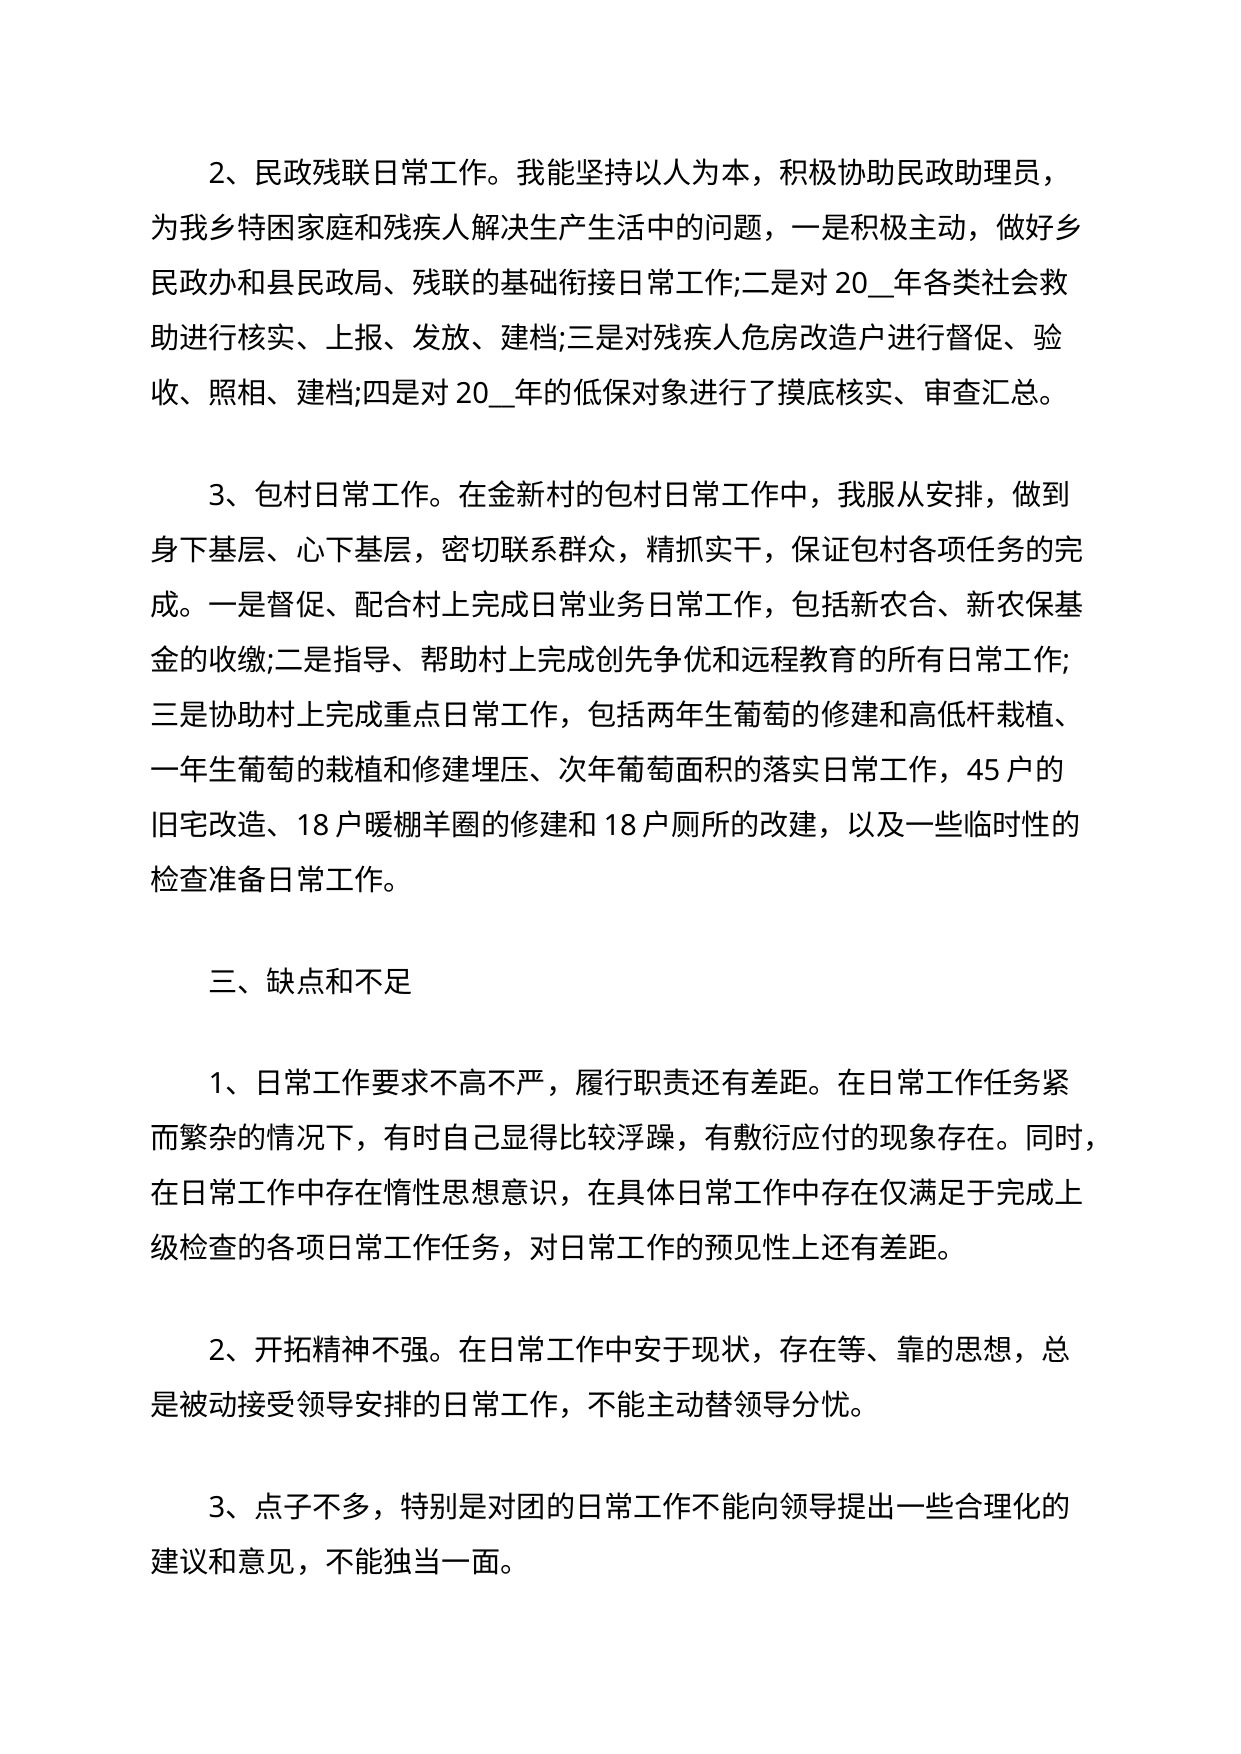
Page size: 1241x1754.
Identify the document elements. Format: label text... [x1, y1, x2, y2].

text 3、包村日常工作。在金新村的包村日常工作中，我服从安排，做到身下基层、心下基层，密切联系群众，精抓实干，保证包村各项任务的完成。一是督促、配合村上完成日常业务日常工作，包括新农合、新农保基金的收缴;二是指导、帮助村上完成创先争优和远程教育的所有日常工作;三是协助村上完成重点日常工作，包括两年生葡萄的修建和高低杆栽植、一年生葡萄的栽植和修建埋压、次年葡萄面积的落实日常工作，45户的旧宅改造、18户暖棚羊圈的修建和18户厕所的改建，以及一些临时性的检查准备日常工作。 [150, 472, 1090, 899]
text 2、民政残联日常工作。我能坚持以人为本，积极协助民政助理员，为我乡特困家庭和残疾人解决生产生活中的问题，一是积极主动，做好乡民政办和县民政局、残联的基础衔接日常工作;二是对20__年各类社会救助进行核实、上报、发放、建档;三是对残疾人危房改造户进行督促、验收、照相、建档;四是对20__年的低保对象进行了摸底核实、审查汇总。 [150, 150, 1090, 412]
text 1、日常工作要求不高不严，履行职责还有差距。在日常工作任务紧而繁杂的情况下，有时自己显得比较浮躁，有敷衍应付的现象存在。同时，在日常工作中存在惰性思想意识，在具体日常工作中存在仅满足于完成上级检查的各项日常工作任务，对日常工作的预见性上还有差距。 [150, 1060, 1090, 1267]
text 三、缺点和不足 [150, 958, 1090, 1001]
text 2、开拓精神不强。在日常工作中安于现状，存在等、靠的思想，总是被动接受领导安排的日常工作，不能主动替领导分忧。 [150, 1327, 1090, 1424]
text 3、点子不多，特别是对团的日常工作不能向领导提出一些合理化的建议和意见，不能独当一面。 [150, 1483, 1090, 1581]
